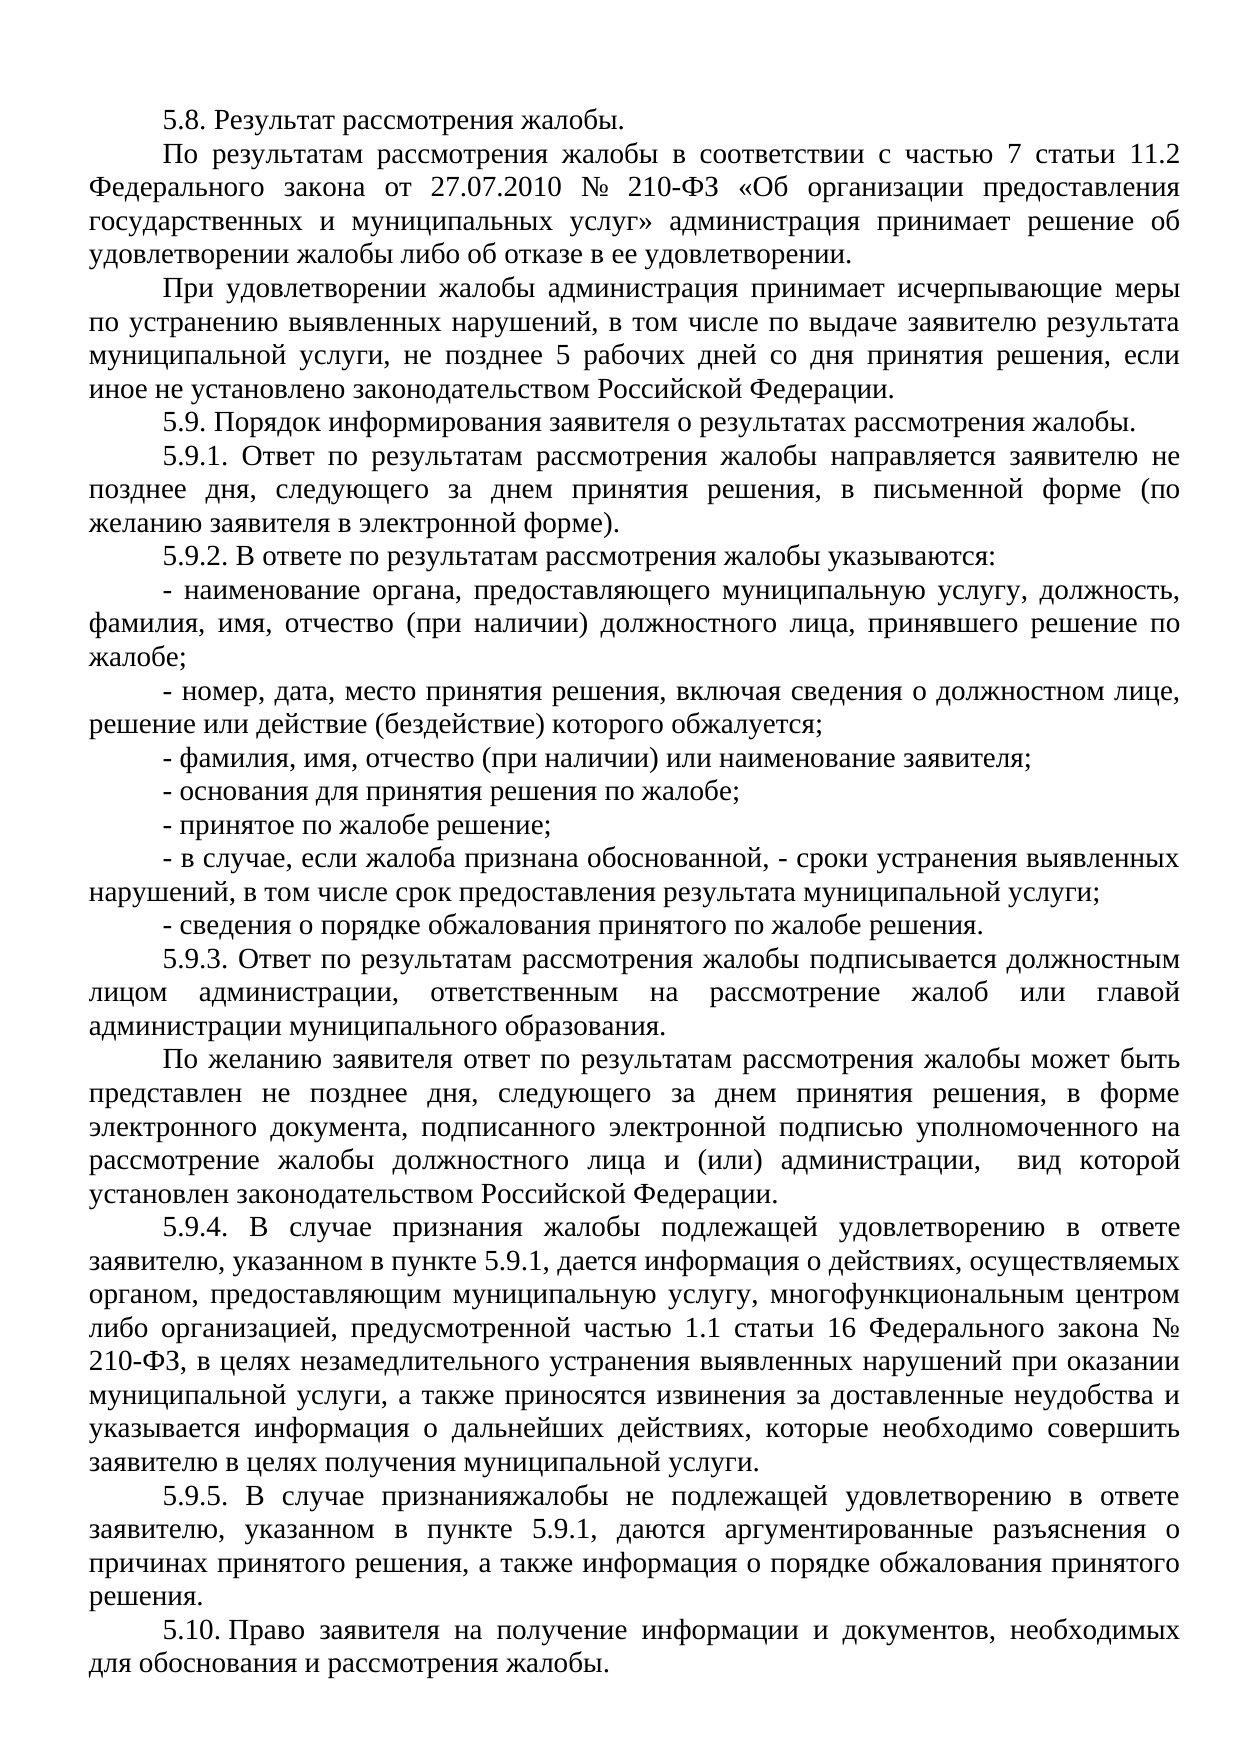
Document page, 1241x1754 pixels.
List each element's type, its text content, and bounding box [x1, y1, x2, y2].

text 5.9. Порядок информирования заявителя о результатах рассмотрения жалобы. [89, 404, 1181, 438]
text - принятое по жалобе решение; [89, 807, 1181, 840]
text - основания для принятия решения по жалобе; [89, 773, 1181, 807]
text - фамилия, имя, отчество (при наличии) или наименование заявителя; [89, 740, 1181, 773]
text 5.9.2. В ответе по результатам рассмотрения жалобы указываются: [89, 538, 1181, 572]
text - сведения о порядке обжалования принятого по жалобе решения. [89, 907, 1181, 941]
text 5.10. Право заявителя на получение информации и документов, необходимых для обоснования и рассмотрения жалобы. [89, 1612, 1181, 1679]
text При удовлетворении жалобы администрация принимает исчерпывающие меры по устранению выявленных нарушений, в том числе по выдаче заявителю результата муниципальной услуги, не позднее 5 рабочих дней со дня принятия решения, если иное не установлено законодательством Российской Федерации. [89, 270, 1181, 404]
text По результатам рассмотрения жалобы в соответствии с частью 7 статьи 11.2 Федерального закона от 27.07.2010 № 210-ФЗ «Об организации предоставления государственных и муниципальных услуг» администрация принимает решение об удовлетворении жалобы либо об отказе в ее удовлетворении. [89, 136, 1181, 270]
text 5.9.1. Ответ по результатам рассмотрения жалобы направляется заявителю не позднее дня, следующего за днем принятия решения, в письменной форме (по желанию заявителя в электронной форме). [89, 438, 1181, 538]
text - номер, дата, место принятия решения, включая сведения о должностном лице, решение или действие (бездействие) которого обжалуется; [89, 673, 1181, 740]
text - наименование органа, предоставляющего муниципальную услугу, должность, фамилия, имя, отчество (при наличии) должностного лица, принявшего решение по жалобе; [89, 572, 1181, 673]
text 5.9.4. В случае признания жалобы подлежащей удовлетворению в ответе заявителю, указанном в пункте 5.9.1, дается информация о действиях, осуществляемых органом, предоставляющим муниципальную услугу, многофункциональным центром либо организацией, предусмотренной частью 1.1 статьи 16 Федерального закона № 210-ФЗ, в целях незамедлительного устранения выявленных нарушений при оказании муниципальной услуги, а также приносятся извинения за доставленные неудобства и указывается информация о дальнейших действиях, которые необходимо совершить заявителю в целях получения муниципальной услуги. [89, 1209, 1181, 1478]
text По желанию заявителя ответ по результатам рассмотрения жалобы может быть представлен не позднее дня, следующего за днем принятия решения, в форме электронного документа, подписанного электронной подписью уполномоченного на рассмотрение жалобы должностного лица и (или) администрации, вид которой установлен законодательством Российской Федерации. [89, 1042, 1181, 1209]
text 5.8. Результат рассмотрения жалобы. [89, 102, 1181, 136]
text 5.9.3. Ответ по результатам рассмотрения жалобы подписывается должностным лицом администрации, ответственным на рассмотрение жалоб или главой администрации муниципального образования. [89, 941, 1181, 1042]
text 5.9.5. В случае признанияжалобы не подлежащей удовлетворению в ответе заявителю, указанном в пункте 5.9.1, даются аргументированные разъяснения о причинах принятого решения, а также информация о порядке обжалования принятого решения. [89, 1478, 1181, 1612]
text - в случае, если жалоба признана обоснованной, - сроки устранения выявленных нарушений, в том числе срок предоставления результата муниципальной услуги; [89, 840, 1181, 907]
